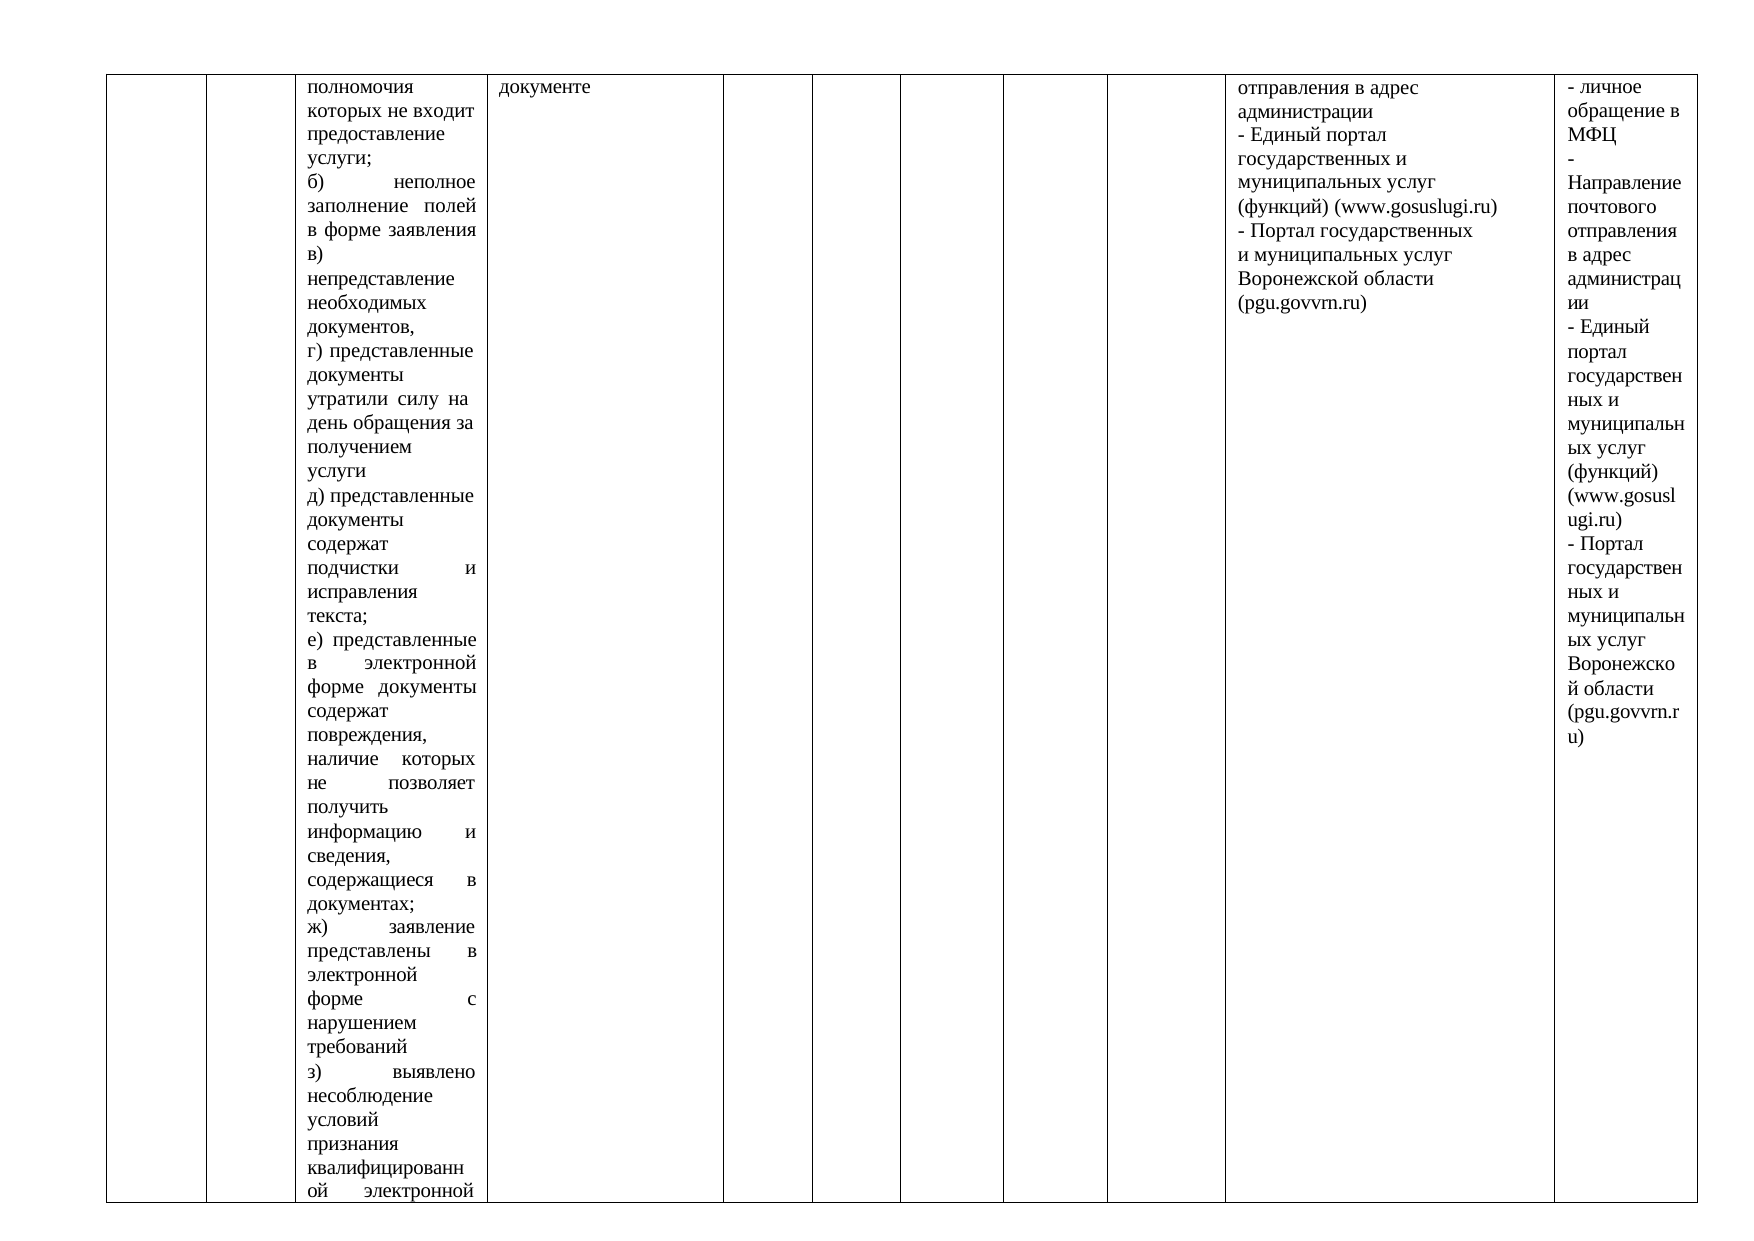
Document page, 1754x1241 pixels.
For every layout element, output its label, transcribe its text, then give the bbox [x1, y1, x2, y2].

table_header [724, 75, 812, 1202]
table_header [901, 75, 1003, 1202]
table_header документе [488, 75, 723, 1202]
table_header личное обращение в МФЦ - Направление почтового отправления в адрес администрац ии Единый портал государствен ных и муниципальн ых услуг (функций) (www.gosusl ugi.ru) Портал государствен ных и муниципальн ых услуг Воронежско й области (pgu.govvrn.r u) [1555, 75, 1697, 1202]
table_header [107, 75, 206, 1202]
table_header полномочия которых не входит предоставление услуги; б) неполное заполнение полей в форме заявления в) непредставление необходимых документов, г) представленные документы утратили силу на день обращения за получением услуги д) представленные документы содержат подчистки и исправления текста; е) представленные в электронной форме документы содержат повреждения, наличие которых не позволяет получить информацию и сведения, содержащиеся в документах; ж) заявление представлены в электронной форме с нарушением требований з) выявлено несоблюдение условий признания квалифицированн ой электронной [296, 75, 487, 1202]
table_header [813, 75, 900, 1202]
table_header [207, 75, 295, 1202]
table_header [1004, 75, 1107, 1202]
table_header [1108, 75, 1225, 1202]
table_header отправления в адрес администрации Единый портал государственных и муниципальных услуг (функций) (www.gosuslugi.ru) Портал государственных и муниципальных услуг Воронежской области (pgu.govvrn.ru) [1226, 75, 1554, 1202]
